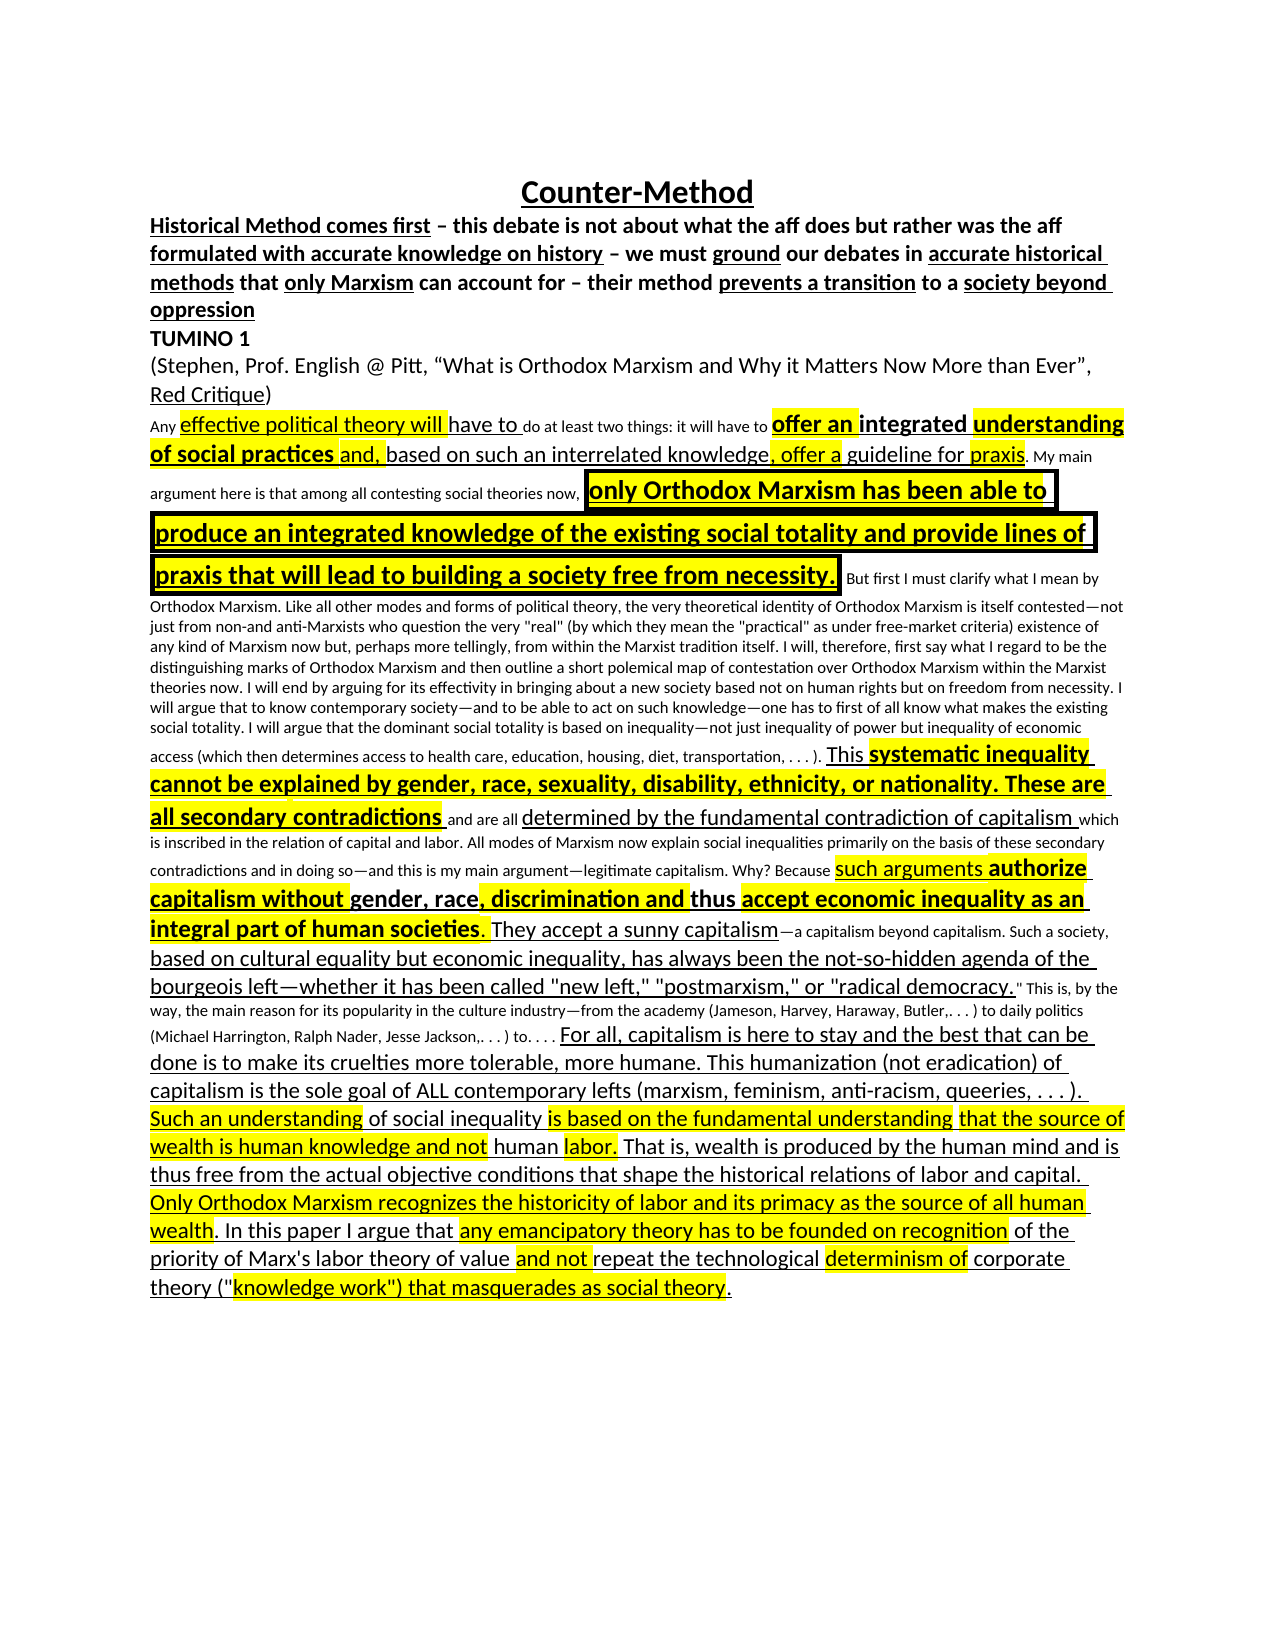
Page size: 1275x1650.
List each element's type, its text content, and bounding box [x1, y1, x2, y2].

text Any effective political theory will have to do at least two things: it will have to offer an integrated understanding of social practices and, based on such an interrelated knowledge, offer a guideline for praxis. My main argument here is that among all contesting social theories now, only Orthodox Marxism has been able to produce an integrated knowledge of the existing social totality and provide lines of praxis that will lead to building a society free from necessity. But first I must clarify what I mean by Orthodox Marxism. Like all other modes and forms of political theory, the very theoretical identity of Orthodox Marxism is itself contested—not just from non-and anti-Marxists who question the very "real" (by which they mean the "practical" as under free-market criteria) existence of any kind of Marxism now but, perhaps more tellingly, from within the Marxist tradition itself. I will, therefore, first say what I regard to be the distinguishing marks of Orthodox Marxism and then outline a short polemical map of contestation over Orthodox Marxism within the Marxist theories now. I will end by arguing for its effectivity in bringing about a new society based not on human rights but on freedom from necessity. I will argue that to know contemporary society—and to be able to act on such knowledge—one has to first of all know what makes the existing social totality. I will argue that the dominant social totality is based on inequality—not just inequality of power but inequality of economic access (which then determines access to health care, education, housing, diet, transportation, . . . ). This systematic inequality cannot be explained by gender, race, sexuality, disability, ethnicity, or nationality. These are all secondary contradictions and are all determined by the fundamental contradiction of capitalism which is inscribed in the relation of capital and labor. All modes of Marxism now explain social inequalities primarily on the basis of these secondary contradictions and in doing so—and this is my main argument—legitimate capitalism. Why? Because such arguments authorize capitalism without gender, race, discrimination and thus accept economic inequality as an integral part of human societies. They accept a sunny capitalism—a capitalism beyond capitalism. Such a society, based on cultural equality but economic inequality, has always been the not-so-hidden agenda of the bourgeois left—whether it has been called "new left," "postmarxism," or "radical democracy." This is, by the way, the main reason for its popularity in the culture industry—from the academy (Jameson, Harvey, Haraway, Butler,. . . ) to daily politics (Michael Harrington, Ralph Nader, Jesse Jackson,. . . ) to. . . . For all, capitalism is here to stay and the best that can be done is to make its cruelties more tolerable, more humane. This humanization (not eradication) of capitalism is the sole goal of ALL contemporary lefts (marxism, feminism, anti-racism, queeries, . . . ). Such an understanding of social inequality is based on the fundamental understanding that the source of wealth is human knowledge and not human labor. That is, wealth is produced by the human mind and is thus free from the actual objective conditions that shape the historical relations of labor and capital. Only Orthodox Marxism recognizes the historicity of labor and its primacy as the source of all human wealth. In this paper I argue that any emancipatory theory has to be founded on recognition of the priority of Marx's labor theory of value and not repeat the technological determinism of corporate theory ("knowledge work") that masquerades as social theory. [150, 408, 1125, 1129]
text (Stephen, Prof. English @ Pitt, “What is Orthodox Marxism and Why it Matters Now More than Ever”, Red Critique) [150, 352, 1125, 408]
text TUMINO 1 [150, 324, 1125, 352]
text Historical Method comes first – this debate is not about what the aff does but rather was the aff formulated with accurate knowledge on history – we must ground our debates in accurate historical methods that only Marxism can account for – their method prevents a transition to a society beyond oppression [150, 212, 1125, 324]
subtitle Counter-Method [150, 171, 1125, 212]
